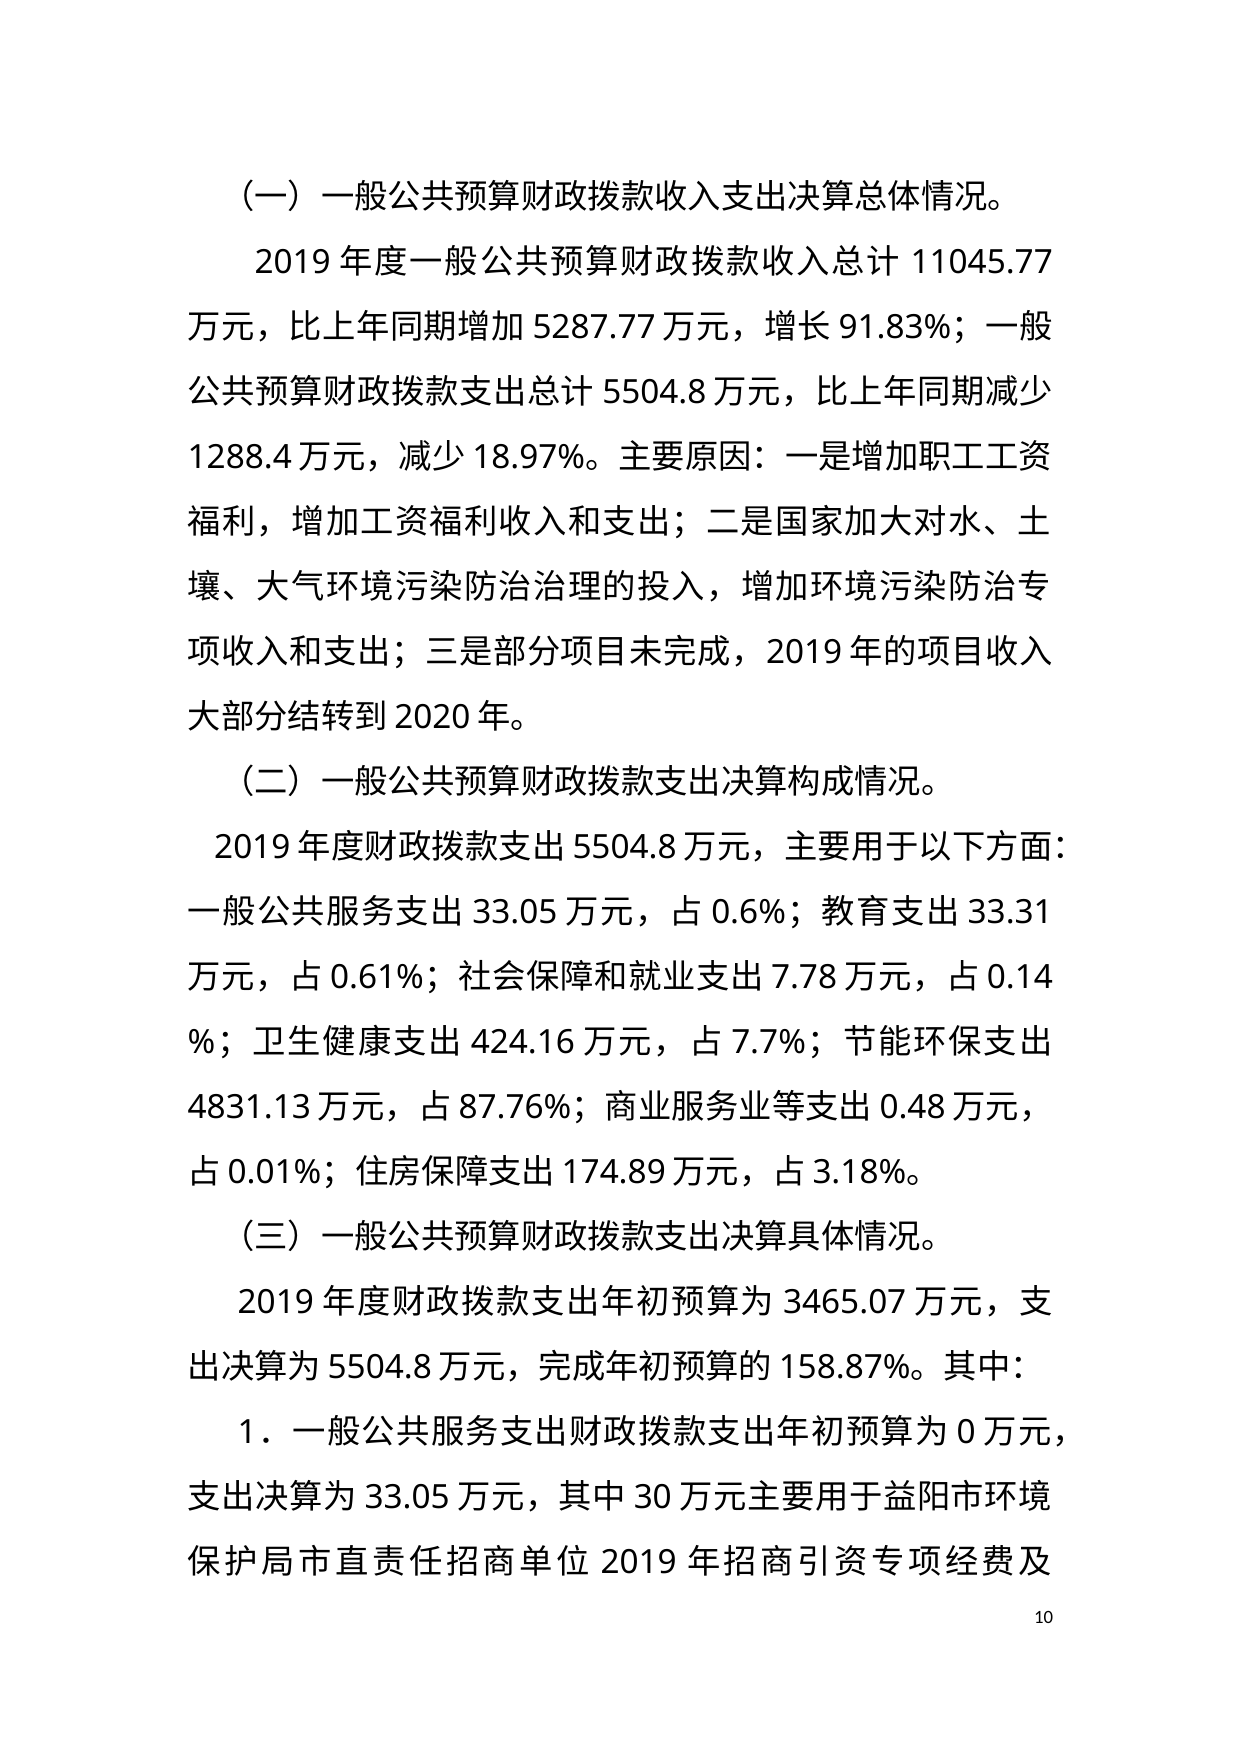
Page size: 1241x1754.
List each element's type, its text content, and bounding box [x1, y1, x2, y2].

text 2019年度财政拨款支出5504.8万元，主要用于以下方面：一般公共服务支出33.05万元，占0.6%；教育支出33.31万元，占0.61%；社会保障和就业支出7.78万元，占0.14 %；卫生健康支出424.16万元，占7.7%；节能环保支出4831.13万元，占87.76%；商业服务业等支出0.48万元，占0.01%；住房保障支出174.89万元，占3.18%。 [187, 812, 1053, 1202]
text 2019年度一般公共预算财政拨款收入总计11045.77万元，比上年同期增加5287.77万元，增长91.83%；一般公共预算财政拨款支出总计5504.8万元，比上年同期减少1288.4万元，减少18.97%。主要原因：一是增加职工工资福利，增加工资福利收入和支出；二是国家加大对水、土壤、大气环境污染防治治理的投入，增加环境污染防治专项收入和支出；三是部分项目未完成，2019年的项目收入大部分结转到2020年。 [187, 227, 1053, 747]
text 2019年度财政拨款支出年初预算为3465.07万元，支出决算为5504.8万元，完成年初预算的158.87%。其中： [187, 1267, 1053, 1397]
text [187, 1397, 1053, 1592]
text （二）一般公共预算财政拨款支出决算构成情况。 [187, 747, 1053, 812]
text （一）一般公共预算财政拨款收入支出决算总体情况。 [187, 162, 1053, 227]
text （三）一般公共预算财政拨款支出决算具体情况。 [187, 1202, 1053, 1267]
